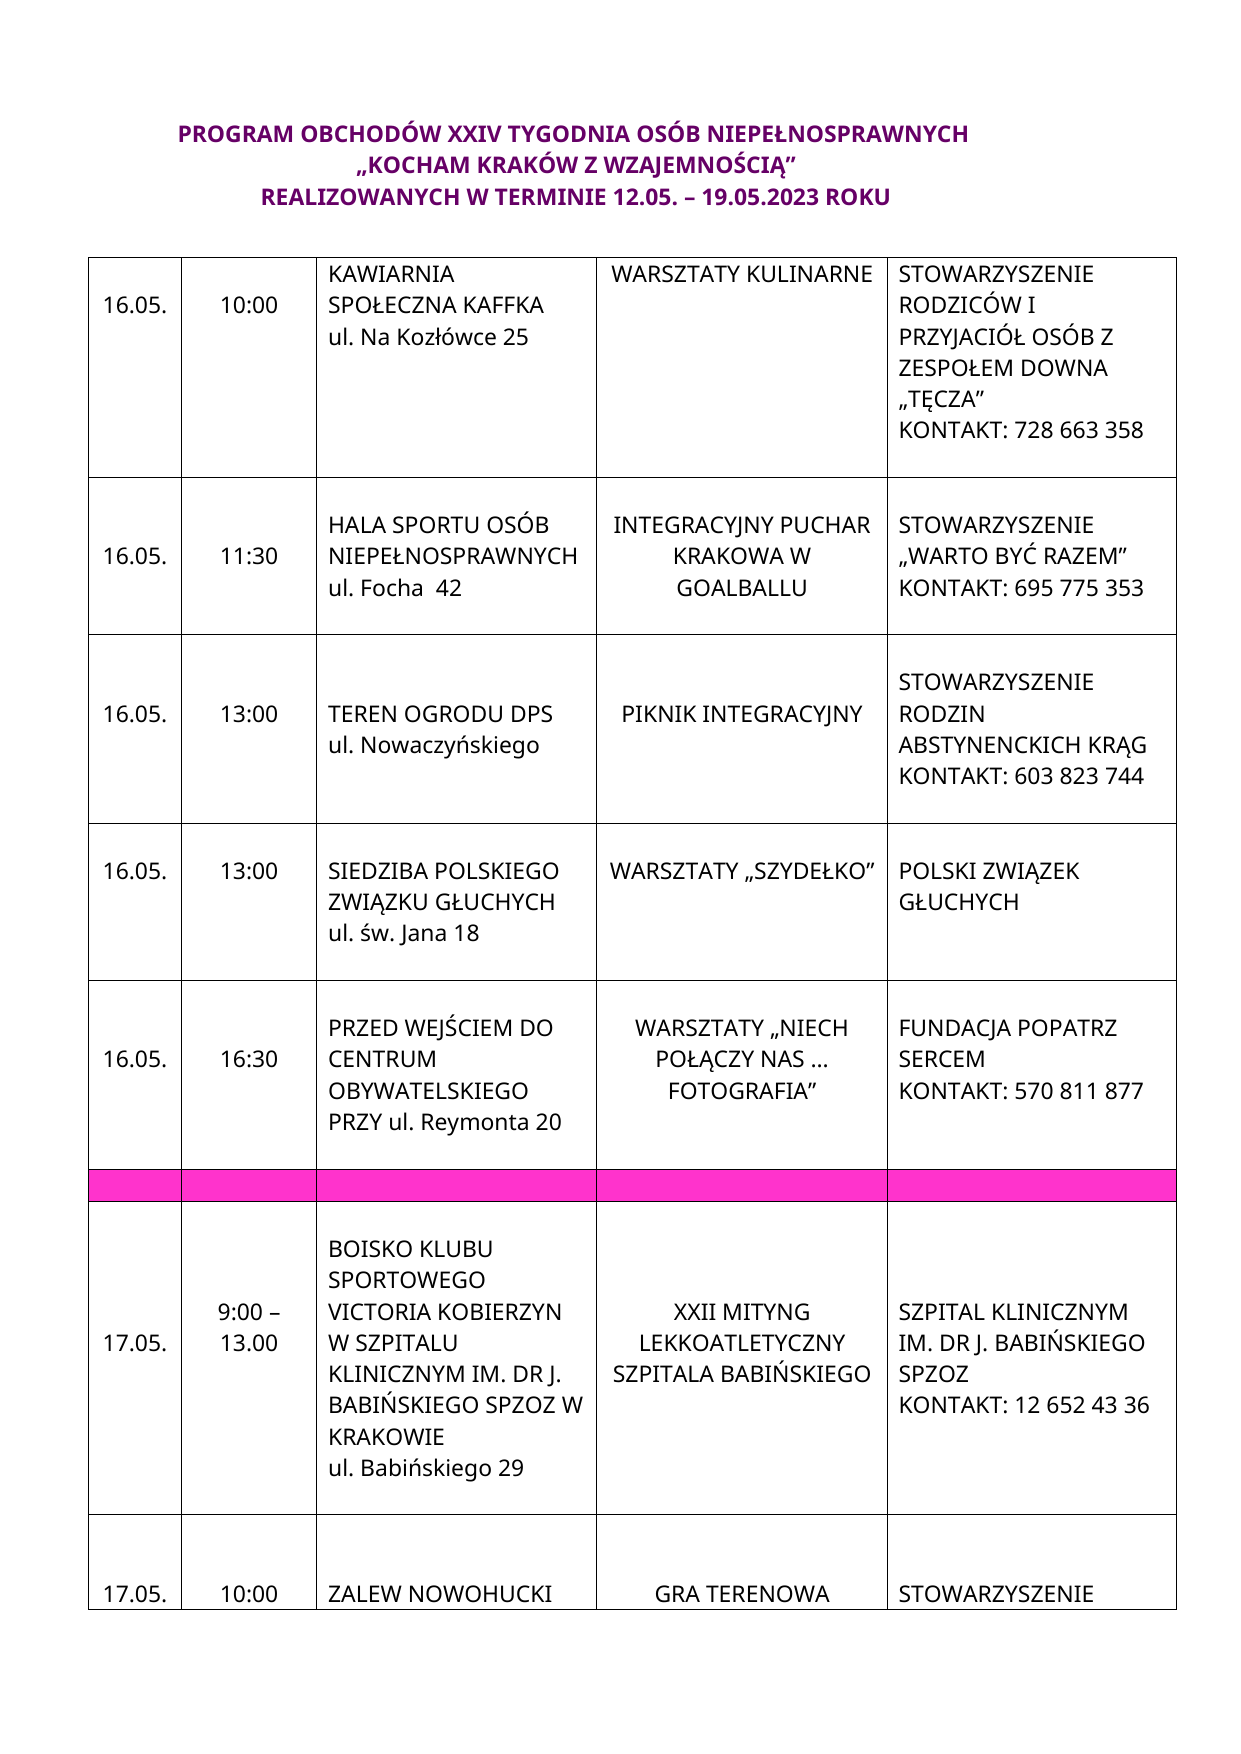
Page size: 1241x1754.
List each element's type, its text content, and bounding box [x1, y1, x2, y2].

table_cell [317, 1515, 596, 1609]
table_cell GRA TERENOWA [597, 1515, 887, 1609]
table_cell 17.05. [89, 1515, 181, 1609]
table_cell TEREN OGRODU DPS ul. Nowaczyńskiego [317, 635, 596, 823]
table_cell SIEDZIBA POLSKIEGO ZWIĄZKU GŁUCHYCH ul. św. Jana 18 [317, 824, 596, 980]
table_cell 16.05. [89, 824, 181, 980]
table_cell 16.05. [89, 478, 181, 634]
table_cell SZPITAL KLINICZNYM IM. DR J. BABIŃSKIEGO SPZOZ KONTAKT: 12 652 43 36 [888, 1202, 1176, 1514]
table_cell 13:00 [182, 824, 316, 980]
table_cell XXII MITYNG LEKKOATLETYCZNY SZPITALA BABIŃSKIEGO [597, 1202, 887, 1514]
table_cell PRZED WEJŚCIEM DO CENTRUM OBYWATELSKIEGO PRZY ul. Reymonta 20 [317, 981, 596, 1168]
table_cell [597, 1170, 887, 1201]
table_cell STOWARZYSZENIE „WARTO BYĆ RAZEM” KONTAKT: 695 775 353 [888, 478, 1176, 634]
table_cell HALA SPORTU OSÓB NIEPEŁNOSPRAWNYCH ul. Focha 42 [317, 478, 596, 634]
table_cell 17.05. [89, 1202, 181, 1514]
table_cell [89, 1170, 181, 1201]
table_cell 10:00 [182, 1515, 316, 1609]
table_cell POLSKI ZWIĄZEK GŁUCHYCH [888, 824, 1176, 980]
table_cell 11:30 [182, 478, 316, 634]
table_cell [888, 1515, 1176, 1609]
table_cell WARSZTATY „SZYDEŁKO” [597, 824, 887, 980]
table_cell 13:00 [182, 635, 316, 823]
table_cell INTEGRACYJNY PUCHAR KRAKOWA W GOALBALLU [597, 478, 887, 634]
table_cell 9:00 – 13.00 [182, 1202, 316, 1514]
table_cell 10:00 [182, 258, 316, 477]
table_cell 16.05. [89, 258, 181, 477]
table_cell FUNDACJA POPATRZ SERCEM KONTAKT: 570 811 877 [888, 981, 1176, 1168]
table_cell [888, 258, 1176, 477]
table_cell STOWARZYSZENIE RODZIN ABSTYNENCKICH KRĄG KONTAKT: 603 823 744 [888, 635, 1176, 823]
table_cell [317, 1170, 596, 1201]
table_cell WARSZTATY KULINARNE [597, 258, 887, 477]
table_cell [888, 1170, 1176, 1201]
table_cell 16.05. [89, 981, 181, 1168]
table_cell WARSZTATY „NIECH POŁĄCZY NAS … FOTOGRAFIA” [597, 981, 887, 1168]
table_cell BOISKO KLUBU SPORTOWEGO VICTORIA KOBIERZYN W SZPITALU KLINICZNYM IM. DR J. BABIŃSKIEGO SPZOZ W KRAKOWIE ul. Babińskiego 29 [317, 1202, 596, 1514]
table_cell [317, 258, 596, 477]
table_cell [182, 1170, 316, 1201]
table_cell PIKNIK INTEGRACYJNY [597, 635, 887, 823]
table_cell 16.05. [89, 635, 181, 823]
table_cell 16:30 [182, 981, 316, 1168]
